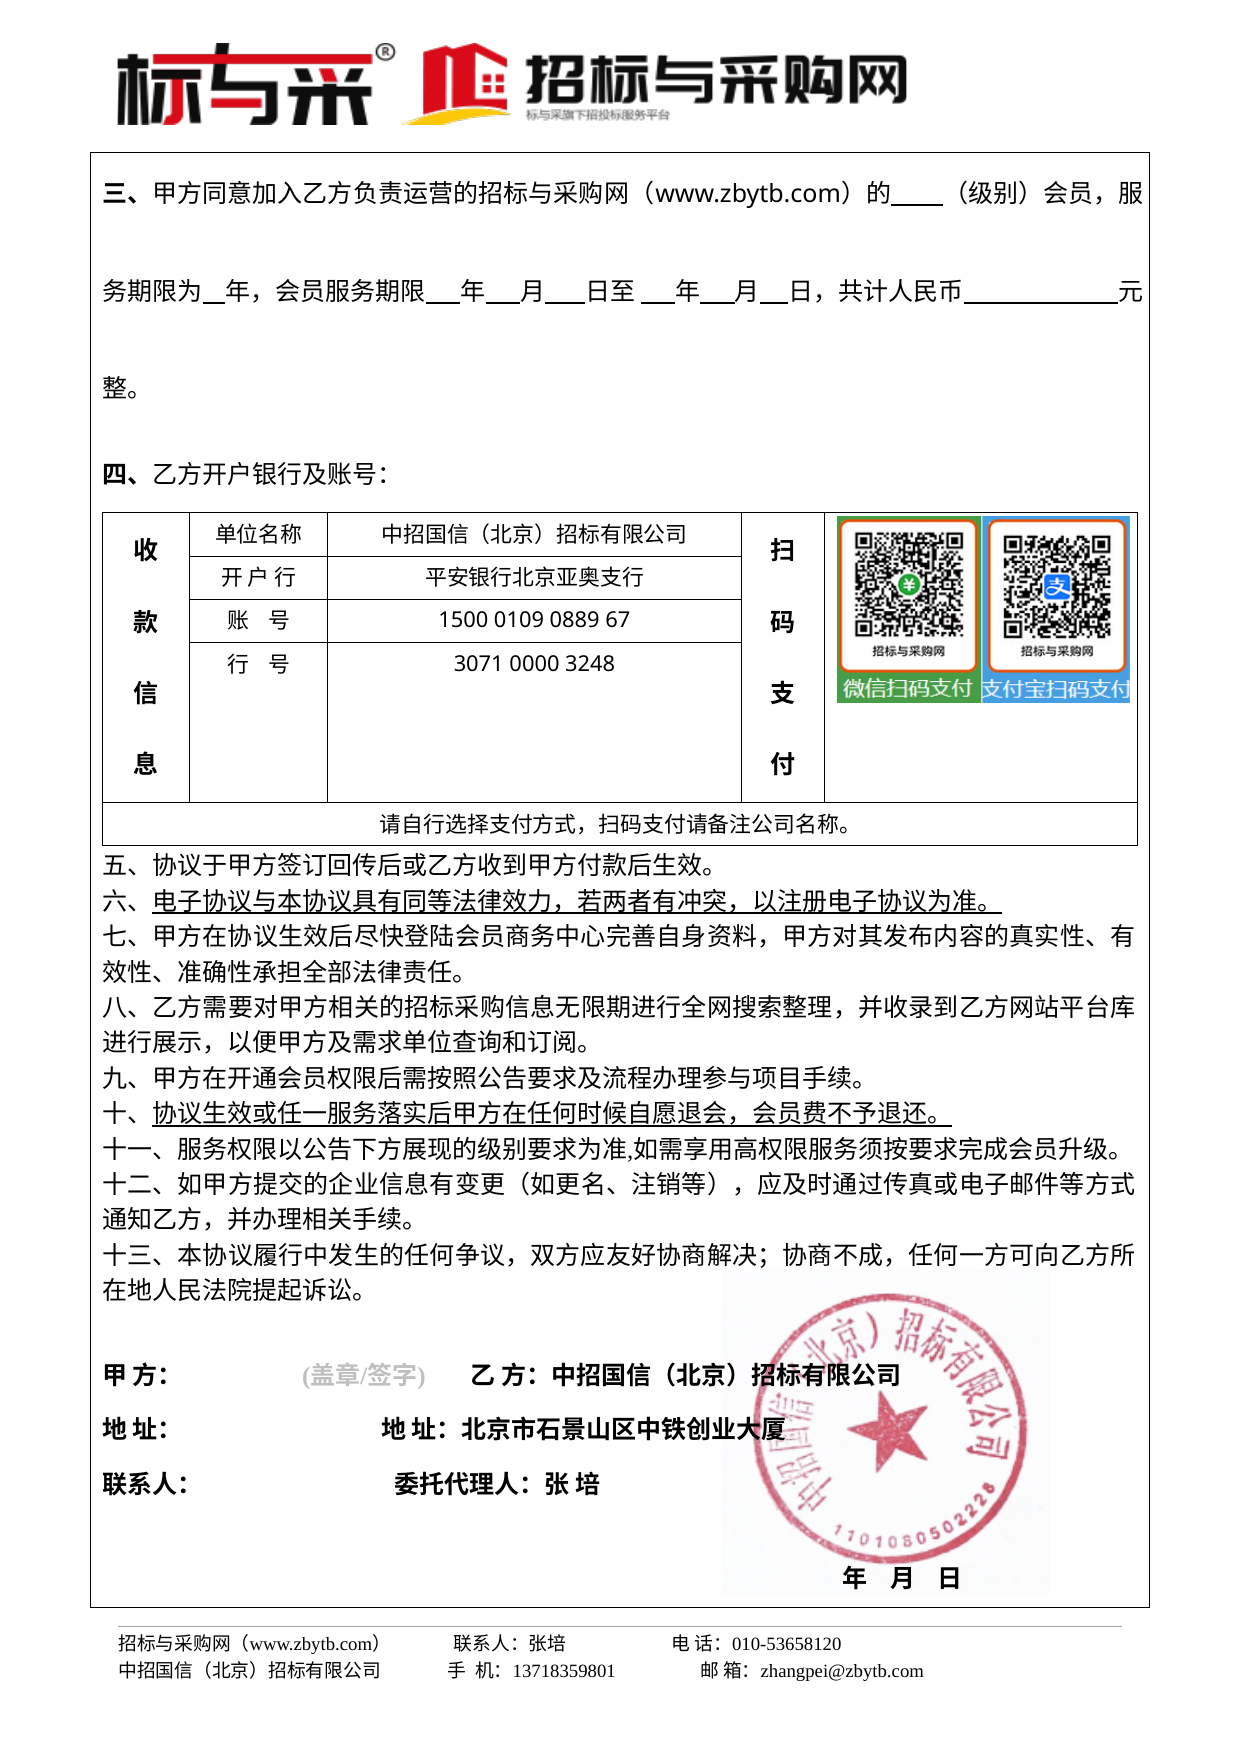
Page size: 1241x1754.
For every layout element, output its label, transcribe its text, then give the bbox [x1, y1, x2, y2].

picture [117, 43, 907, 125]
picture [837, 516, 1131, 703]
table_cell 三、甲方同意加入乙方负责运营的招标与采购网（www.zbytb.com）的 （级别）会员，服务期限为 年，会员服务期限 年 月 日至 年 月 日，共计人民币 元整。 乙方开户银行及账号： 五、协议于甲方签订回传后或乙方收到甲方付款后生效。 六、电子协议与本协议具有同等法律效力，若两者有冲突，以注册电子协议为准。 七、甲方在协议生效后尽快登陆会员商务中心完善自身资料，甲方对其发布内容的真实性、有效性、准确性承担全部法律责任。 八、乙方需要对甲方相关的招标采购信息无限期进行全网搜索整理，并收录到乙方网站平台库进行展示，以便甲方及需求单位查询和订阅。 九、甲方在开通会员权限后需按照公告要求及流程办理参与项目手续。 十、协议生效或任一服务落实后甲方在任何时候自愿退会，会员费不予退还。 十一、服务权限以公告下方展现的级别要求为准,如需享用高权限服务须按要求完成会员升级。 十二、如甲方提交的企业信息有变更（如更名、注销等），应及时通过传真或电子邮件等方式通知乙方，并办理相关手续。 十三、本协议履行中发生的任何争议，双方应友好协商解决；协商不成，任何一方可向乙方所在地人民法院提起诉讼。 甲 方： (盖章/签字) 乙 方：中招国信（北京）招标有限公司 地 址： 地 址：北京市石景山区中铁创业大厦 联系人： 委托代理人：张 培 年 月 日 [91, 153, 1149, 1607]
